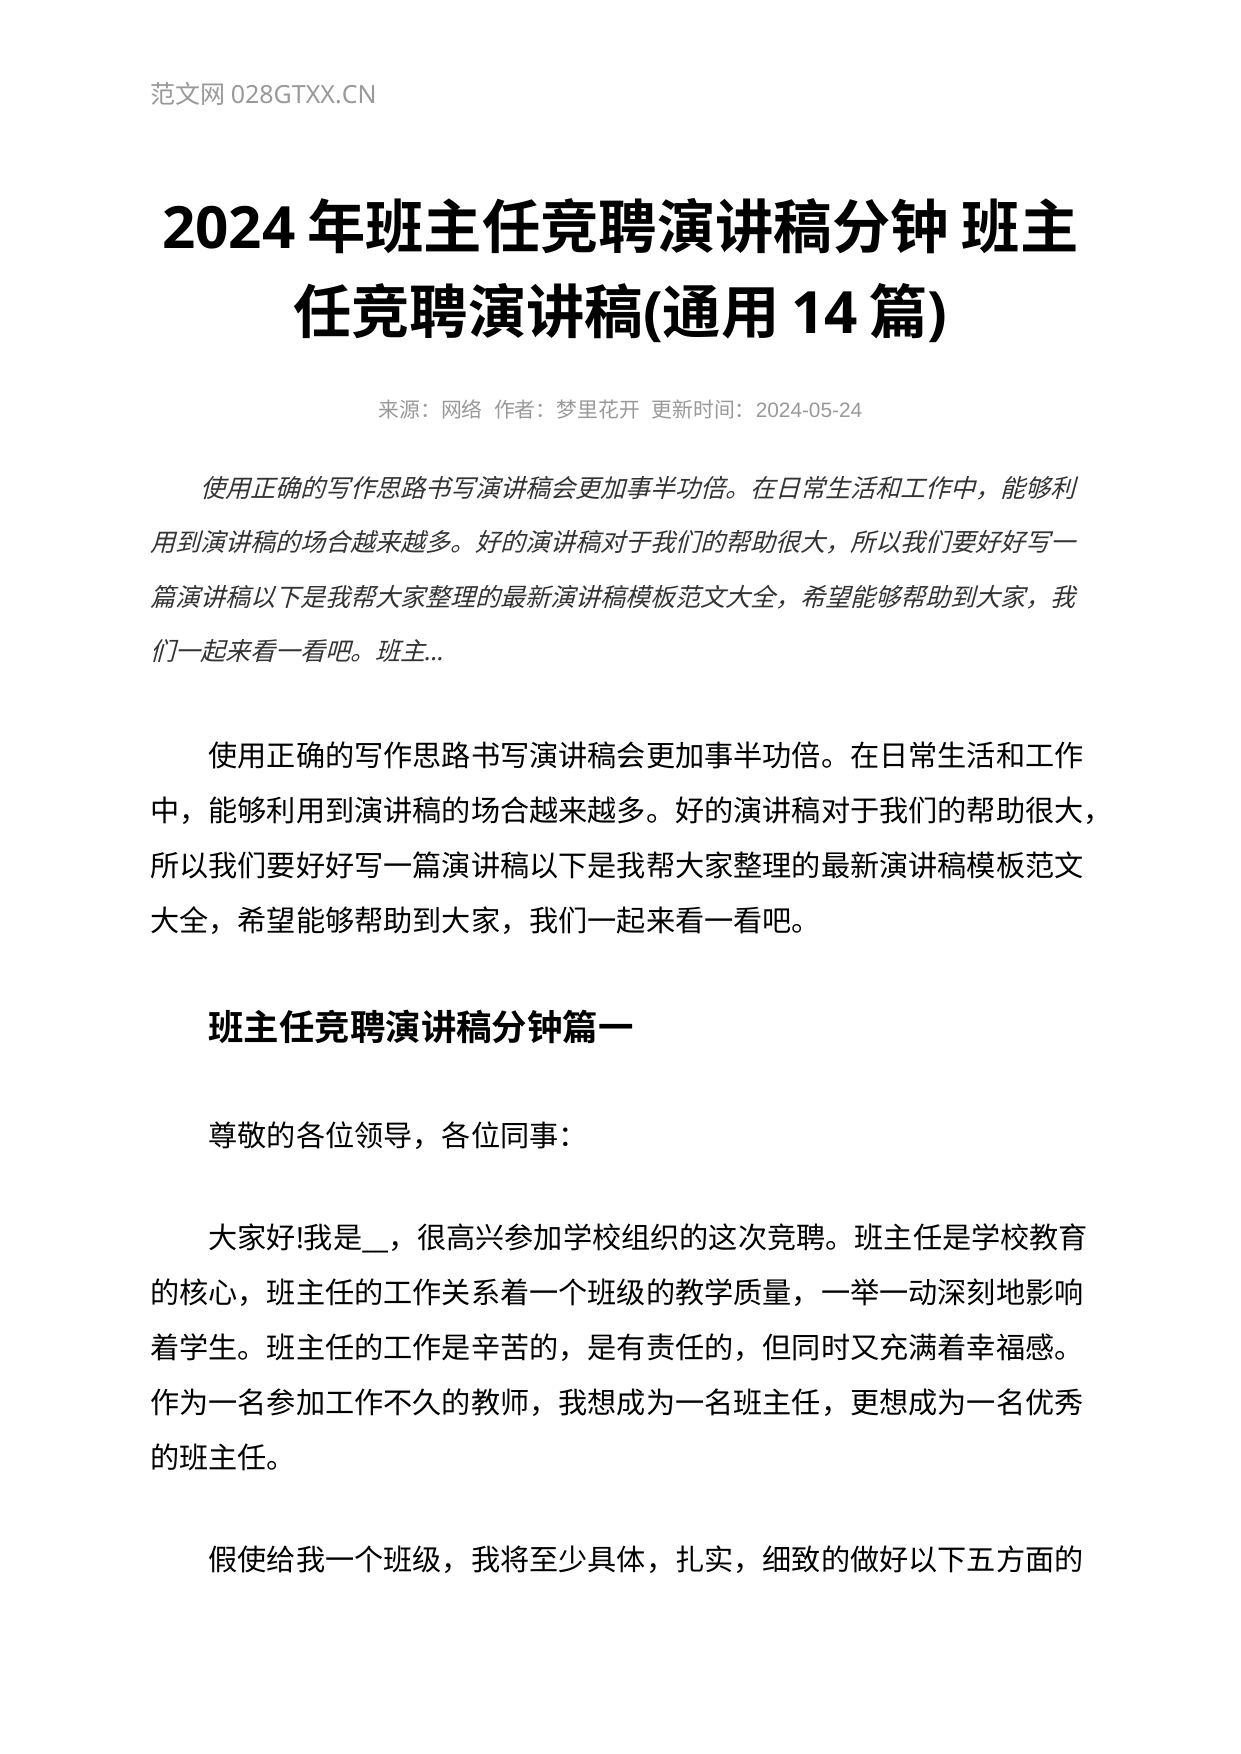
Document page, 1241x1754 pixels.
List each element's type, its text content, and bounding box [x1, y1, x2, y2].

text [150, 1536, 1090, 1578]
text 班主任竞聘演讲稿分钟篇一 [150, 999, 1090, 1051]
text 来源：网络 作者：梦里花开 更新时间：2024-05-24 [150, 398, 1090, 422]
text 大家好!我是__，很高兴参加学校组织的这次竞聘。班主任是学校教育的核心，班主任的工作关系着一个班级的教学质量，一举一动深刻地影响着学生。班主任的工作是辛苦的，是有责任的，但同时又充满着幸福感。作为一名参加工作不久的教师，我想成为一名班主任，更想成为一名优秀的班主任。 [150, 1214, 1090, 1477]
text 使用正确的写作思路书写演讲稿会更加事半功倍。在日常生活和工作中，能够利用到演讲稿的场合越来越多。好的演讲稿对于我们的帮助很大，所以我们要好好写一篇演讲稿以下是我帮大家整理的最新演讲稿模板范文大全，希望能够帮助到大家，我们一起来看一看吧。班主... [150, 468, 1090, 668]
text 使用正确的写作思路书写演讲稿会更加事半功倍。在日常生活和工作中，能够利用到演讲稿的场合越来越多。好的演讲稿对于我们的帮助很大，所以我们要好好写一篇演讲稿以下是我帮大家整理的最新演讲稿模板范文大全，希望能够帮助到大家，我们一起来看一看吧。 [150, 733, 1090, 940]
subtitle 2024年班主任竞聘演讲稿分钟 班主任竞聘演讲稿(通用14篇) [150, 181, 1090, 351]
text 尊敬的各位领导，各位同事： [150, 1113, 1090, 1155]
